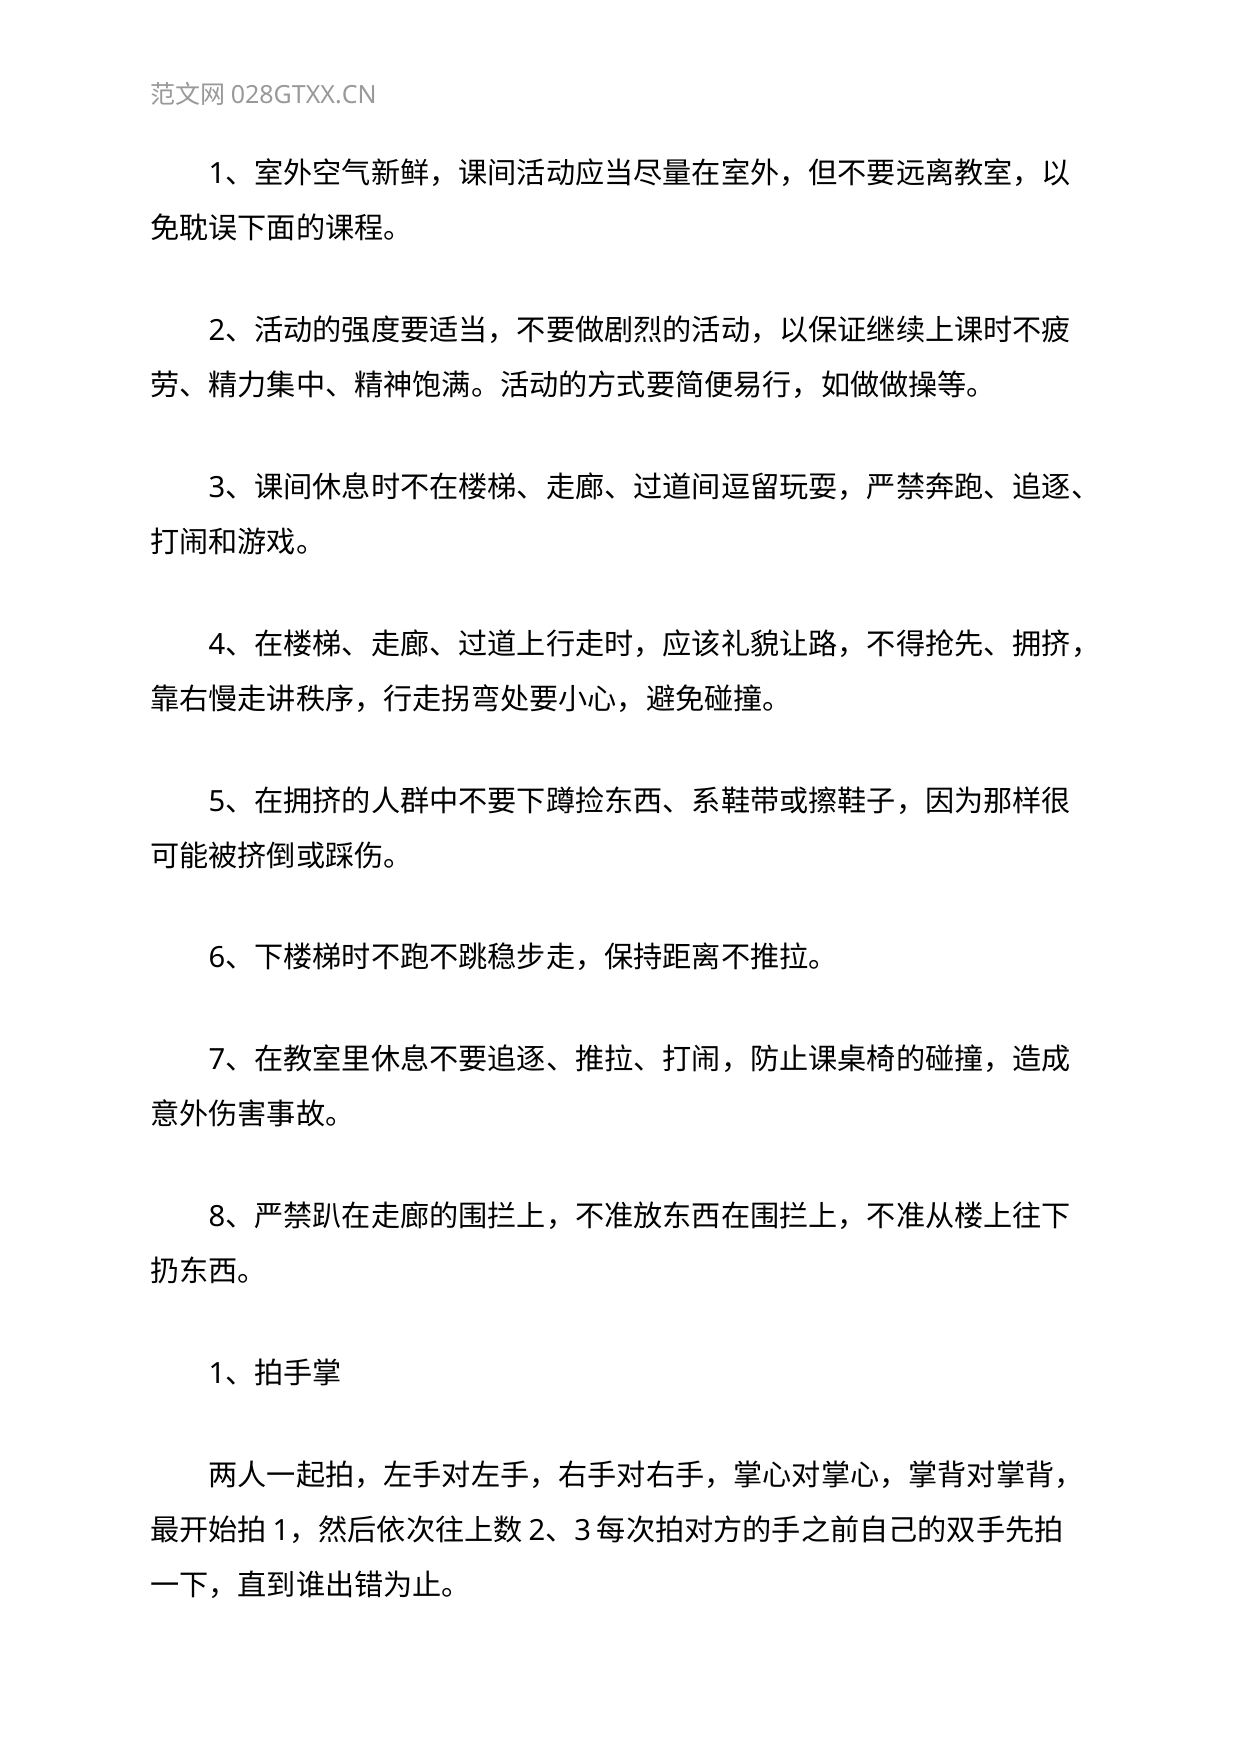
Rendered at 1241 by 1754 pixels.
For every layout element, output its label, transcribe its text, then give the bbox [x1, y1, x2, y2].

text 两人一起拍，左手对左手，右手对右手，掌心对掌心，掌背对掌背，最开始拍1，然后依次往上数2、3每次拍对方的手之前自己的双手先拍一下，直到谁出错为止。 [150, 1451, 1090, 1603]
text 7、在教室里休息不要追逐、推拉、打闹，防止课桌椅的碰撞，造成意外伤害事故。 [150, 1036, 1090, 1133]
text 5、在拥挤的人群中不要下蹲捡东西、系鞋带或擦鞋子，因为那样很可能被挤倒或踩伤。 [150, 777, 1090, 874]
text 2、活动的强度要适当，不要做剧烈的活动，以保证继续上课时不疲劳、精力集中、精神饱满。活动的方式要简便易行，如做做操等。 [150, 307, 1090, 404]
text 1、拍手掌 [150, 1349, 1090, 1392]
text 4、在楼梯、走廊、过道上行走时，应该礼貌让路，不得抢先、拥挤，靠右慢走讲秩序，行走拐弯处要小心，避免碰撞。 [150, 620, 1090, 718]
text 3、课间休息时不在楼梯、走廊、过道间逗留玩耍，严禁奔跑、追逐、打闹和游戏。 [150, 463, 1090, 561]
text 6、下楼梯时不跑不跳稳步走，保持距离不推拉。 [150, 934, 1090, 976]
text 1、室外空气新鲜，课间活动应当尽量在室外，但不要远离教室，以免耽误下面的课程。 [150, 150, 1090, 247]
text 8、严禁趴在走廊的围拦上，不准放东西在围拦上，不准从楼上往下扔东西。 [150, 1193, 1090, 1290]
